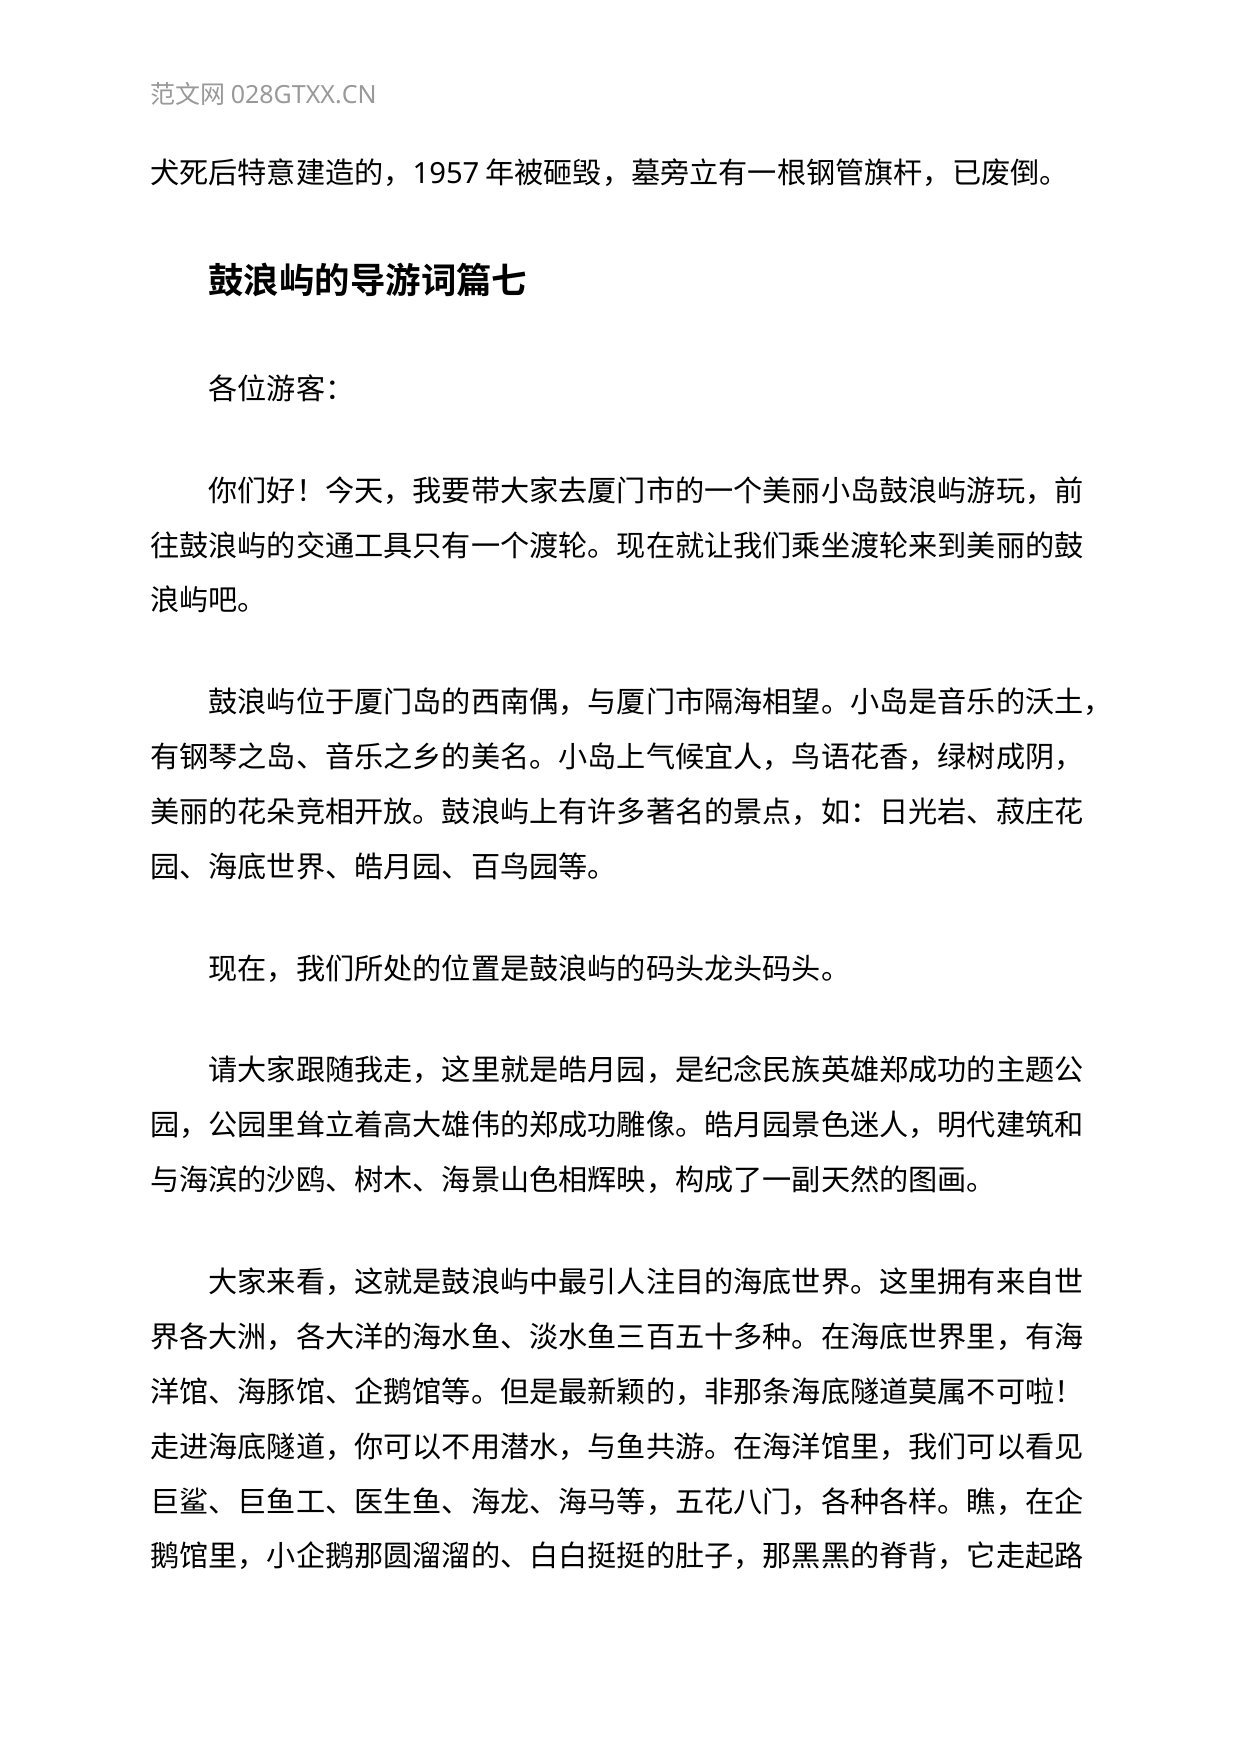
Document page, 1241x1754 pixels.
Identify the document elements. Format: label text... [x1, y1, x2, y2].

text 请大家跟随我走，这里就是皓月园，是纪念民族英雄郑成功的主题公园，公园里耸立着高大雄伟的郑成功雕像。皓月园景色迷人，明代建筑和与海滨的沙鸥、树木、海景山色相辉映，构成了一副天然的图画。 [150, 1047, 1090, 1199]
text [150, 1258, 1090, 1575]
text 现在，我们所处的位置是鼓浪屿的码头龙头码头。 [150, 945, 1090, 987]
text 鼓浪屿位于厦门岛的西南偶，与厦门市隔海相望。小岛是音乐的沃土，有钢琴之岛、音乐之乡的美名。小岛上气候宜人，鸟语花香，绿树成阴，美丽的花朵竞相开放。鼓浪屿上有许多著名的景点，如：日光岩、菽庄花园、海底世界、皓月园、百鸟园等。 [150, 679, 1090, 886]
text 各位游客： [150, 365, 1090, 408]
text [150, 150, 1090, 192]
text 鼓浪屿的导游词篇七 [150, 252, 1090, 303]
text 你们好！今天，我要带大家去厦门市的一个美丽小岛鼓浪屿游玩，前往鼓浪屿的交通工具只有一个渡轮。现在就让我们乘坐渡轮来到美丽的鼓浪屿吧。 [150, 467, 1090, 619]
